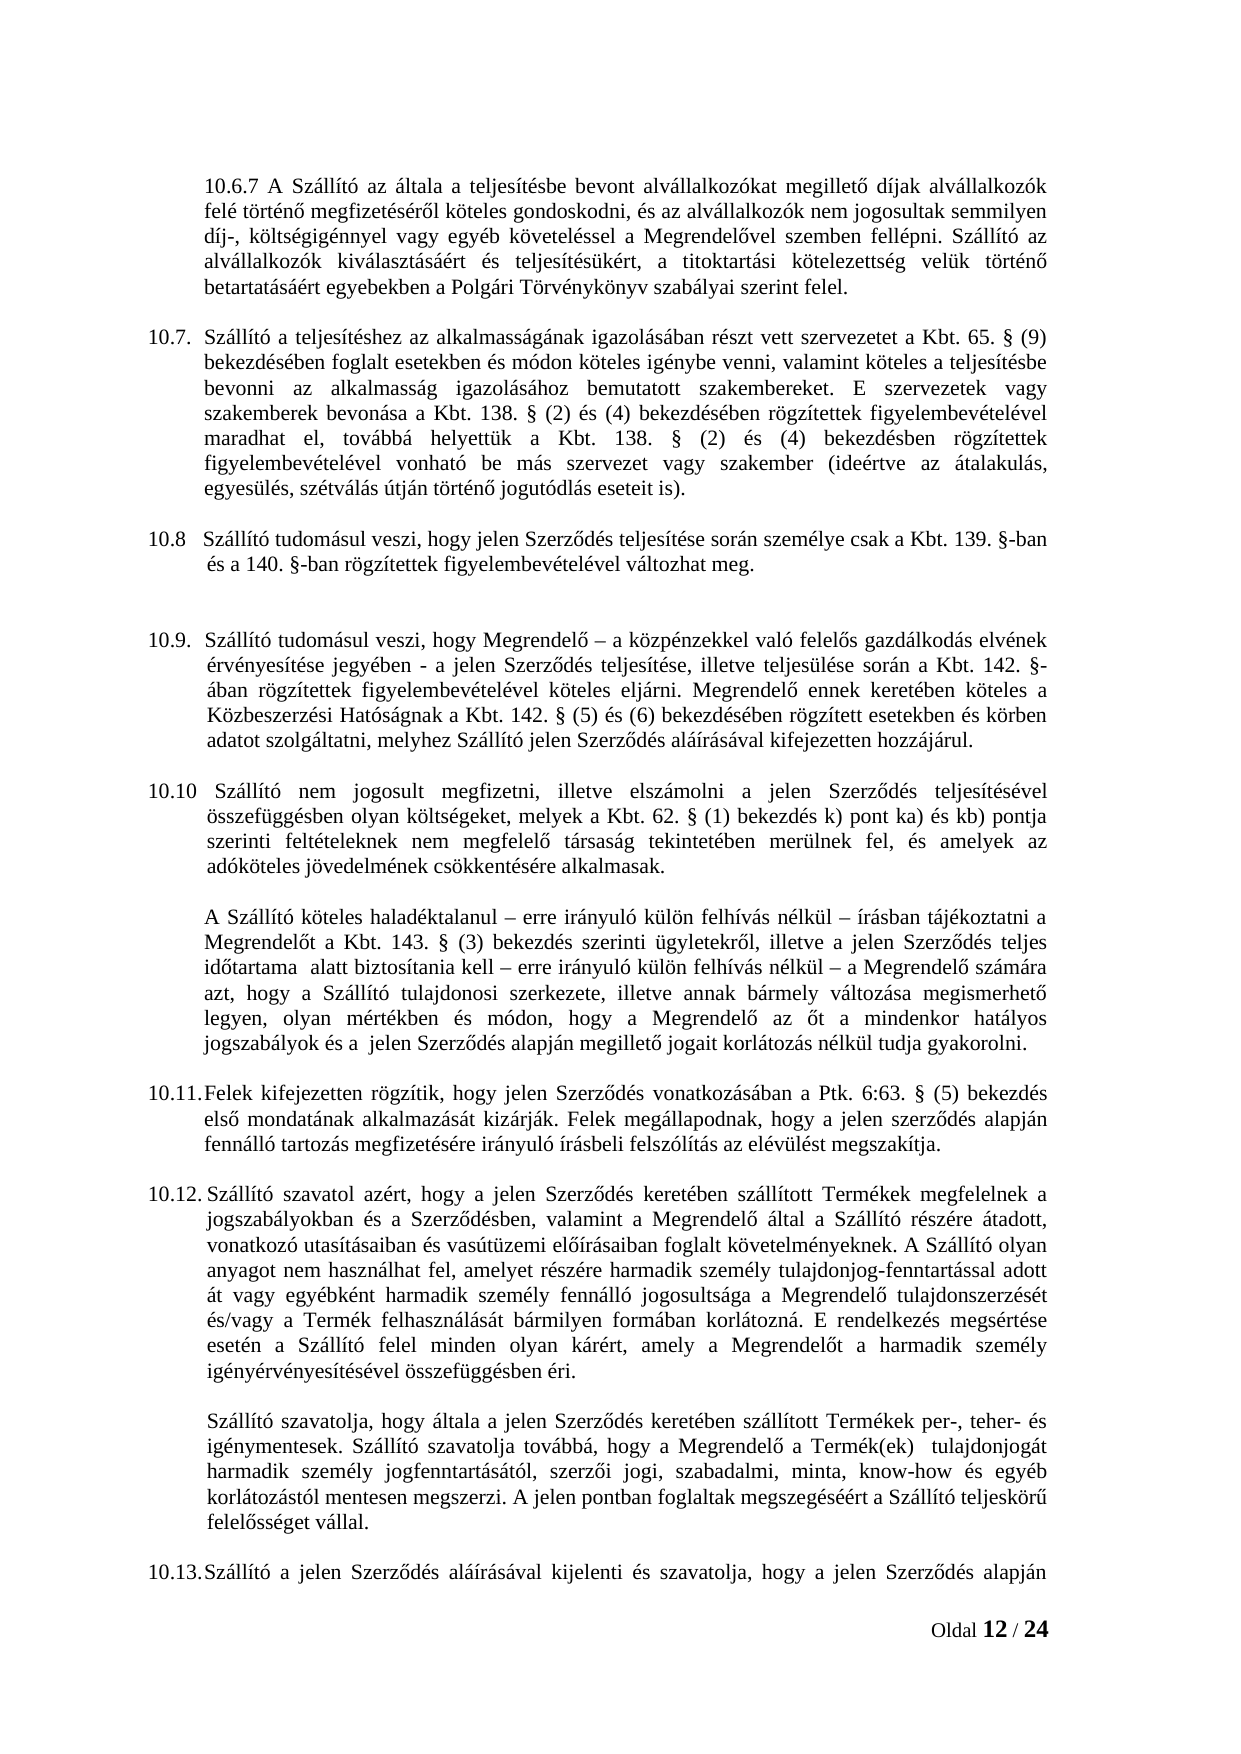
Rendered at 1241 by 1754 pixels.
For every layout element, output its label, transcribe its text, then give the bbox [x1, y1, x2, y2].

text 10.7. Szállító a teljesítéshez az alkalmasságának igazolásában részt vett szervezetet a Kbt. 65. § (9) bekezdésében foglalt esetekben és módon köteles igénybe venni, valamint köteles a teljesítésbe bevonni az alkalmasság igazolásához bemutatott szakembereket. E szervezetek vagy szakemberek bevonása a Kbt. 138. § (2) és (4) bekezdésében rögzítettek figyelembevételével maradhat el, továbbá helyettük a Kbt. 138. § (2) és (4) bekezdésben rögzítettek figyelembevételével vonható be más szervezet vagy szakember (ideértve az átalakulás, egyesülés, szétválás útján történő jogutódlás eseteit is). [148, 324, 1048, 501]
text 10.10 Szállító nem jogosult megfizetni, illetve elszámolni a jelen Szerződés teljesítésével összefüggésben olyan költségeket, melyek a Kbt. 62. § (1) bekezdés k) pont ka) és kb) pontja szerinti feltételeknek nem megfelelő társaság tekintetében merülnek fel, és amelyek az adóköteles jövedelmének csökkentésére alkalmasak. [148, 778, 1048, 879]
text A Szállító köteles haladéktalanul – erre irányuló külön felhívás nélkül – írásban tájékoztatni a Megrendelőt a Kbt. 143. § (3) bekezdés szerinti ügyletekről, illetve a jelen Szerződés teljes időtartama alatt biztosítania kell – erre irányuló külön felhívás nélkül – a Megrendelő számára azt, hogy a Szállító tulajdonosi szerkezete, illetve annak bármely változása megismerhető legyen, olyan mértékben és módon, hogy a Megrendelő az őt a mindenkor hatályos jogszabályok és a jelen Szerződés alapján megillető jogait korlátozás nélkül tudja gyakorolni. [204, 904, 1048, 1055]
text 10.8 Szállító tudomásul veszi, hogy jelen Szerződés teljesítése során személye csak a Kbt. 139. §-ban és a 140. §-ban rögzítettek figyelembevételével változhat meg. [148, 526, 1048, 576]
text 10.12. Szállító szavatol azért, hogy a jelen Szerződés keretében szállított Termékek megfelelnek a jogszabályokban és a Szerződésben, valamint a Megrendelő által a Szállító részére átadott, vonatkozó utasításaiban és vasútüzemi előírásaiban foglalt követelményeknek. A Szállító olyan anyagot nem használhat fel, amelyet részére harmadik személy tulajdonjog-fenntartással adott át vagy egyébként harmadik személy fennálló jogosultsága a Megrendelő tulajdonszerzését és/vagy a Termék felhasználását bármilyen formában korlátozná. E rendelkezés megsértése esetén a Szállító felel minden olyan kárért, amely a Megrendelőt a harmadik személy igényérvényesítésével összefüggésben éri. [148, 1181, 1048, 1383]
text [148, 1559, 1048, 1584]
text 10.11. Felek kifejezetten rögzítik, hogy jelen Szerződés vonatkozásában a Ptk. 6:63. § (5) bekezdés első mondatának alkalmazását kizárják. Felek megállapodnak, hogy a jelen szerződés alapján fennálló tartozás megfizetésére irányuló írásbeli felszólítás az elévülést megszakítja. [148, 1080, 1048, 1156]
text Szállító szavatolja, hogy általa a jelen Szerződés keretében szállított Termékek per-, teher- és igénymentesek. Szállító szavatolja továbbá, hogy a Megrendelő a Termék(ek) tulajdonjogát harmadik személy jogfenntartásától, szerzői jogi, szabadalmi, minta, know-how és egyéb korlátozástól mentesen megszerzi. A jelen pontban foglaltak megszegéséért a Szállító teljeskörű felelősséget vállal. [207, 1408, 1048, 1534]
text 10.9. Szállító tudomásul veszi, hogy Megrendelő – a közpénzekkel való felelős gazdálkodás elvének érvényesítése jegyében - a jelen Szerződés teljesítése, illetve teljesülése során a Kbt. 142. §-ában rögzítettek figyelembevételével köteles eljárni. Megrendelő ennek keretében köteles a Közbeszerzési Hatóságnak a Kbt. 142. § (5) és (6) bekezdésében rögzített esetekben és körben adatot szolgáltatni, melyhez Szállító jelen Szerződés aláírásával kifejezetten hozzájárul. [148, 627, 1048, 753]
text 10.6.7 A Szállító az általa a teljesítésbe bevont alvállalkozókat megillető díjak alvállalkozók felé történő megfizetéséről köteles gondoskodni, és az alvállalkozók nem jogosultak semmilyen díj-, költségigénnyel vagy egyéb követeléssel a Megrendelővel szemben fellépni. Szállító az alvállalkozók kiválasztásáért és teljesítésükért, a titoktartási kötelezettség velük történő betartatásáért egyebekben a Polgári Törvénykönyv szabályai szerint felel. [204, 173, 1048, 299]
